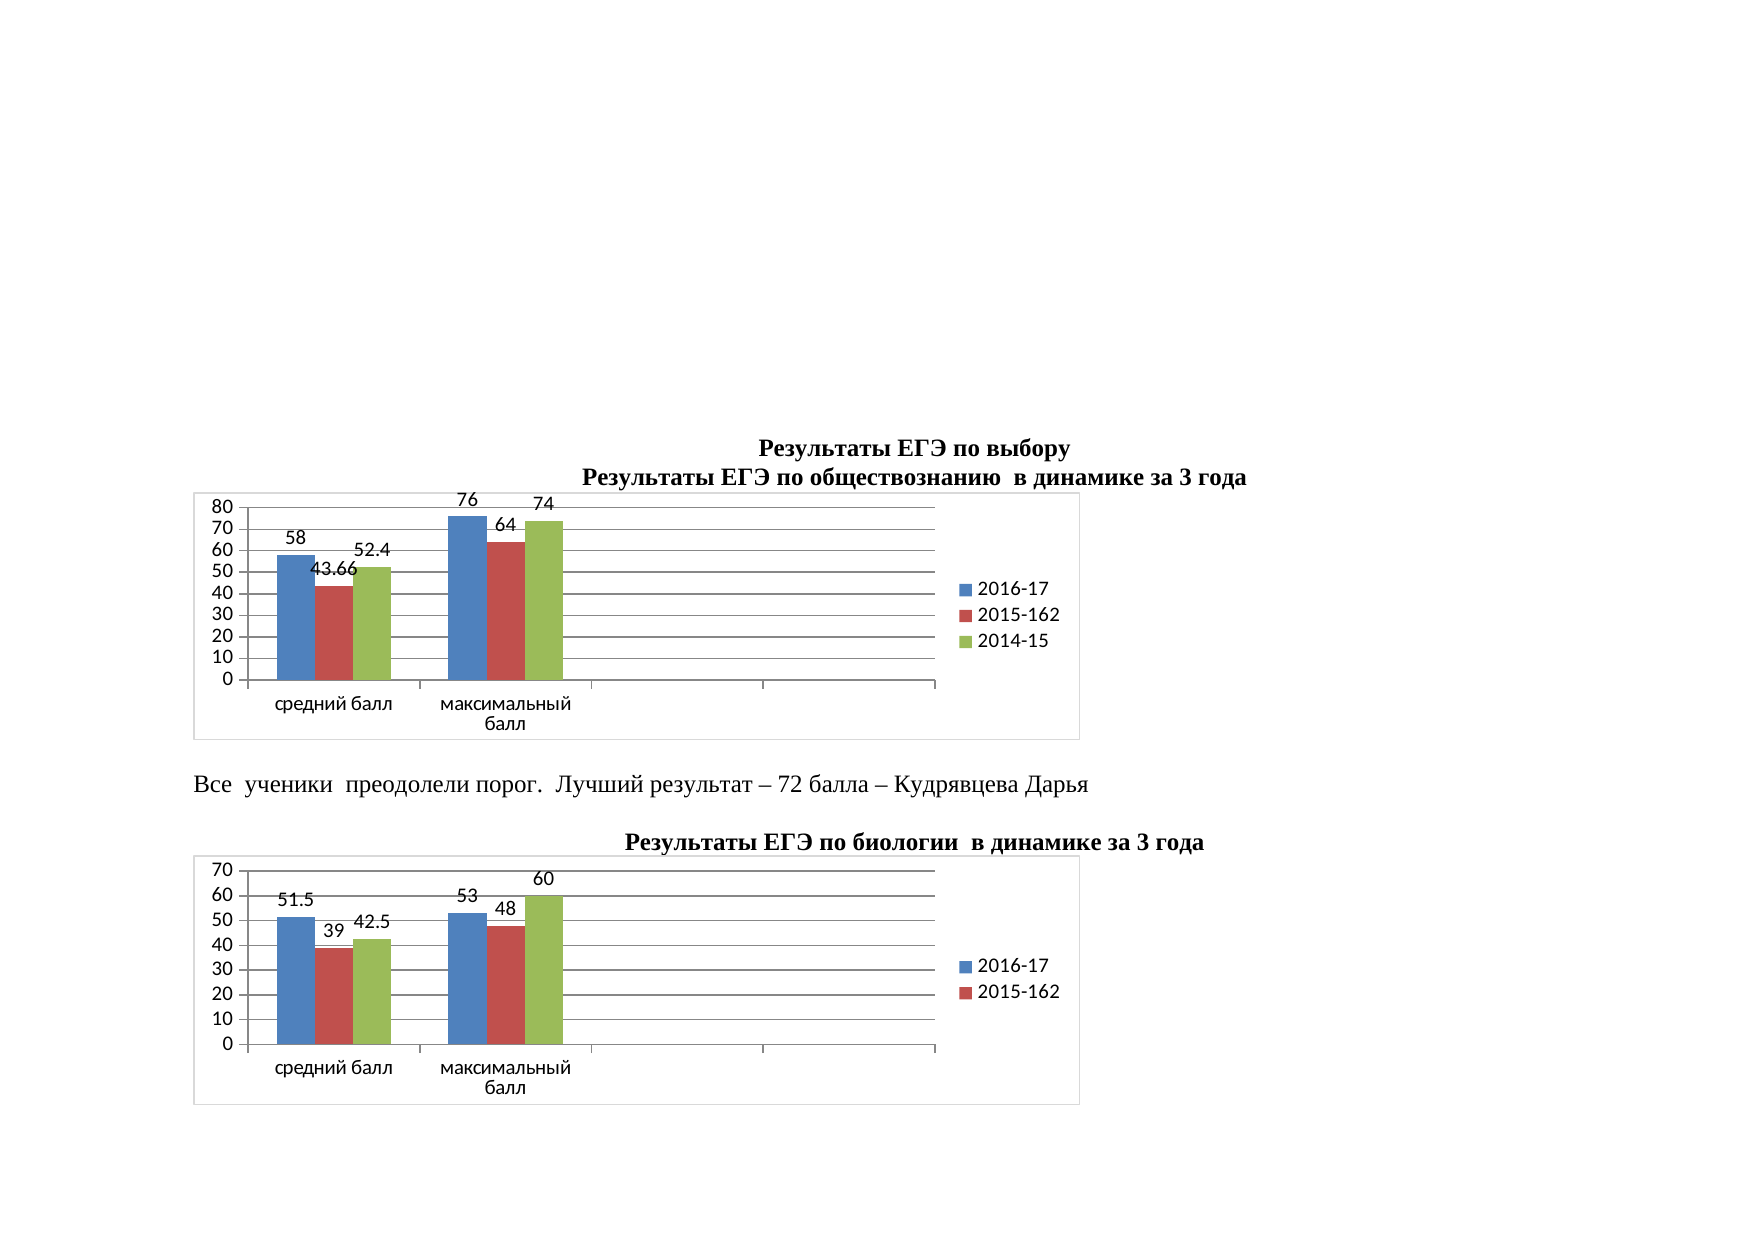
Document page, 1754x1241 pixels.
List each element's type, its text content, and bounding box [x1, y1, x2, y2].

text Все ученики преодолели порог. Лучший результат – 72 балла – Кудрявцева Дарья [118, 769, 1636, 798]
text Результаты ЕГЭ по биологии в динамике за 3 года [118, 827, 1636, 855]
text Результаты ЕГЭ по обществознанию в динамике за 3 года [118, 462, 1636, 490]
text Результаты ЕГЭ по выбору [118, 433, 1636, 462]
